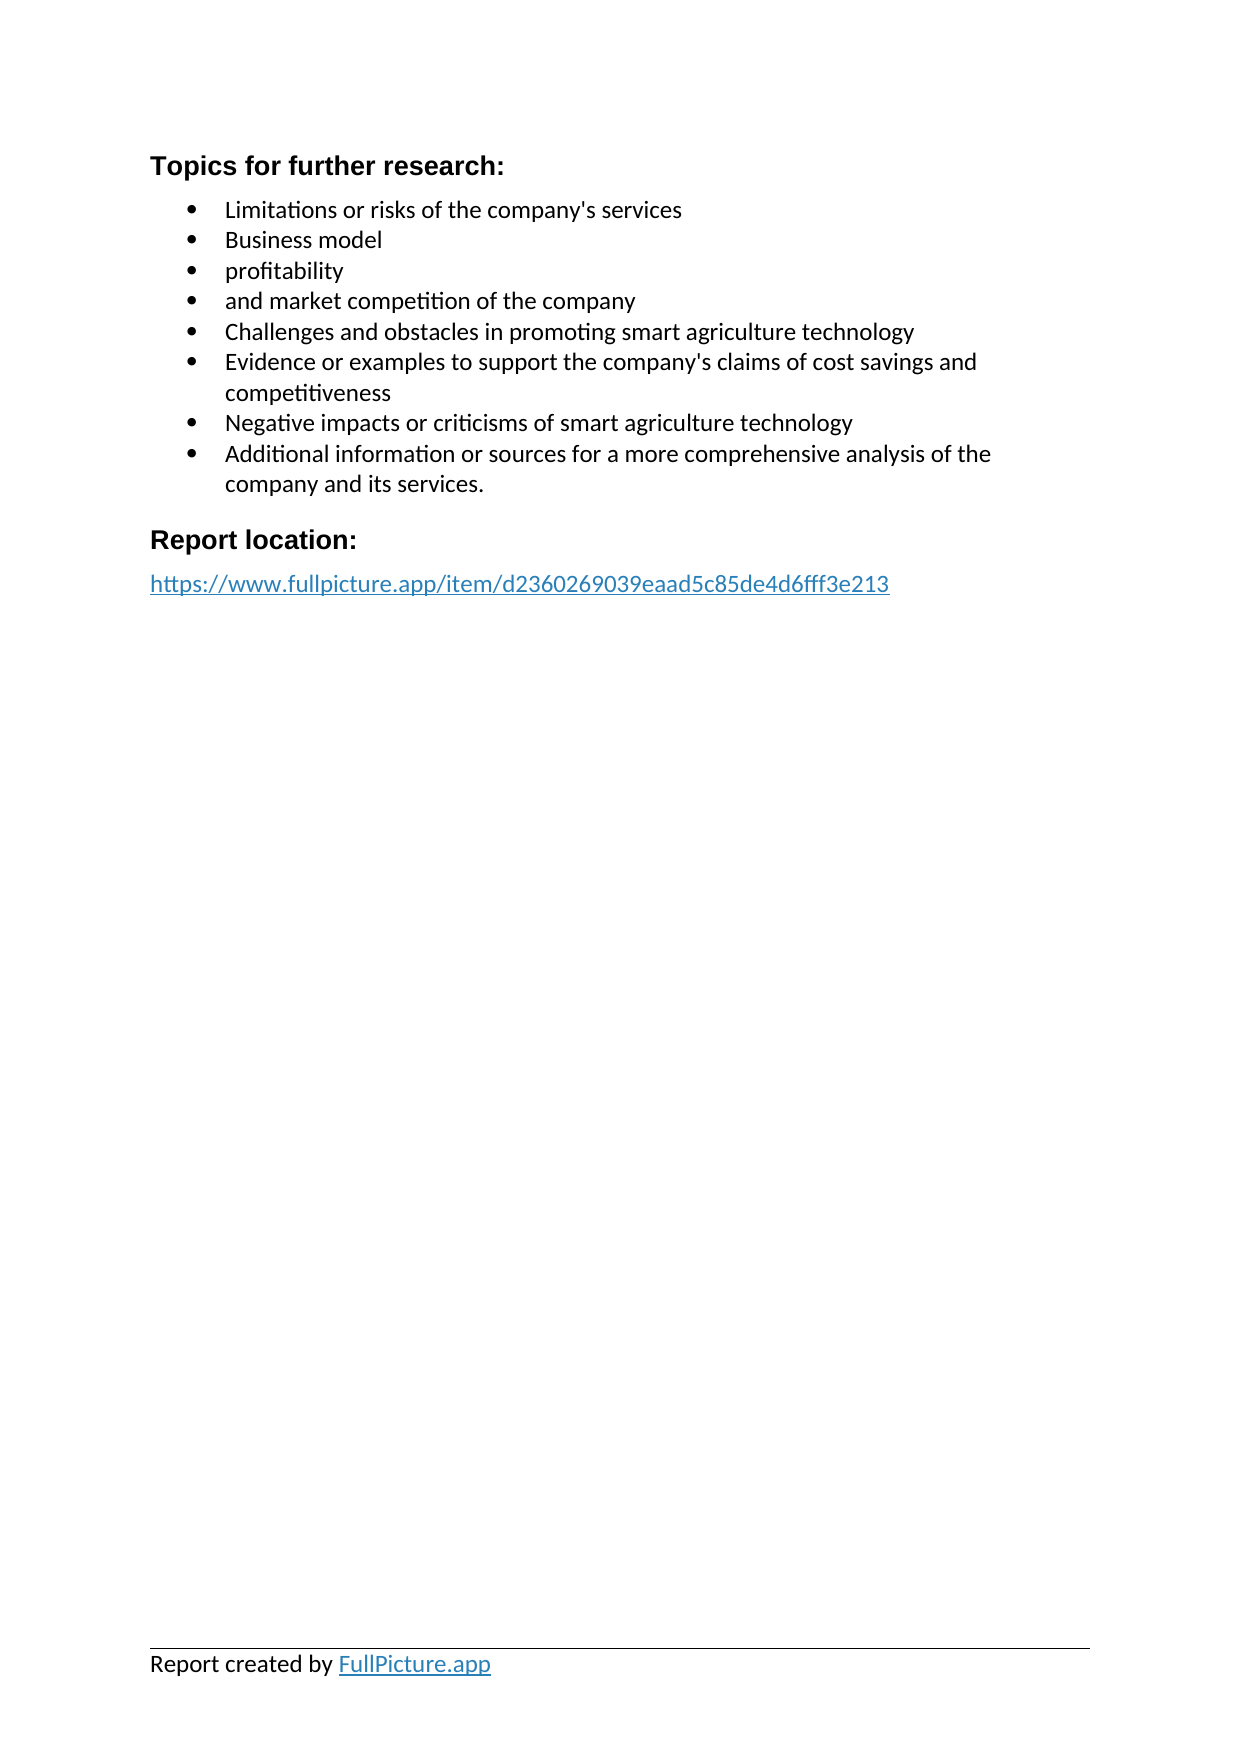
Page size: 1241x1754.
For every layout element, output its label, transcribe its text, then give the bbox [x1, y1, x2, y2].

list Challenges and obstacles in promoting smart agriculture technology [187, 316, 1090, 346]
list and market competition of the company [187, 285, 1090, 316]
list Evidence or examples to support the company's claims of cost savings and competitiveness [187, 346, 1090, 407]
list Additional information or sources for a more comprehensive analysis of the company and its services. [187, 438, 1090, 499]
list Business model [187, 224, 1090, 255]
list profitability [187, 255, 1090, 285]
text https://www.fullpicture.app/item/d2360269039eaad5c85de4d6fff3e213 [150, 568, 1090, 598]
list Limitations or risks of the company's services [187, 194, 1090, 224]
subtitle Topics for further research: [150, 150, 1090, 181]
list Negative impacts or criticisms of smart agriculture technology [187, 407, 1090, 438]
subtitle Report location: [150, 524, 1090, 555]
